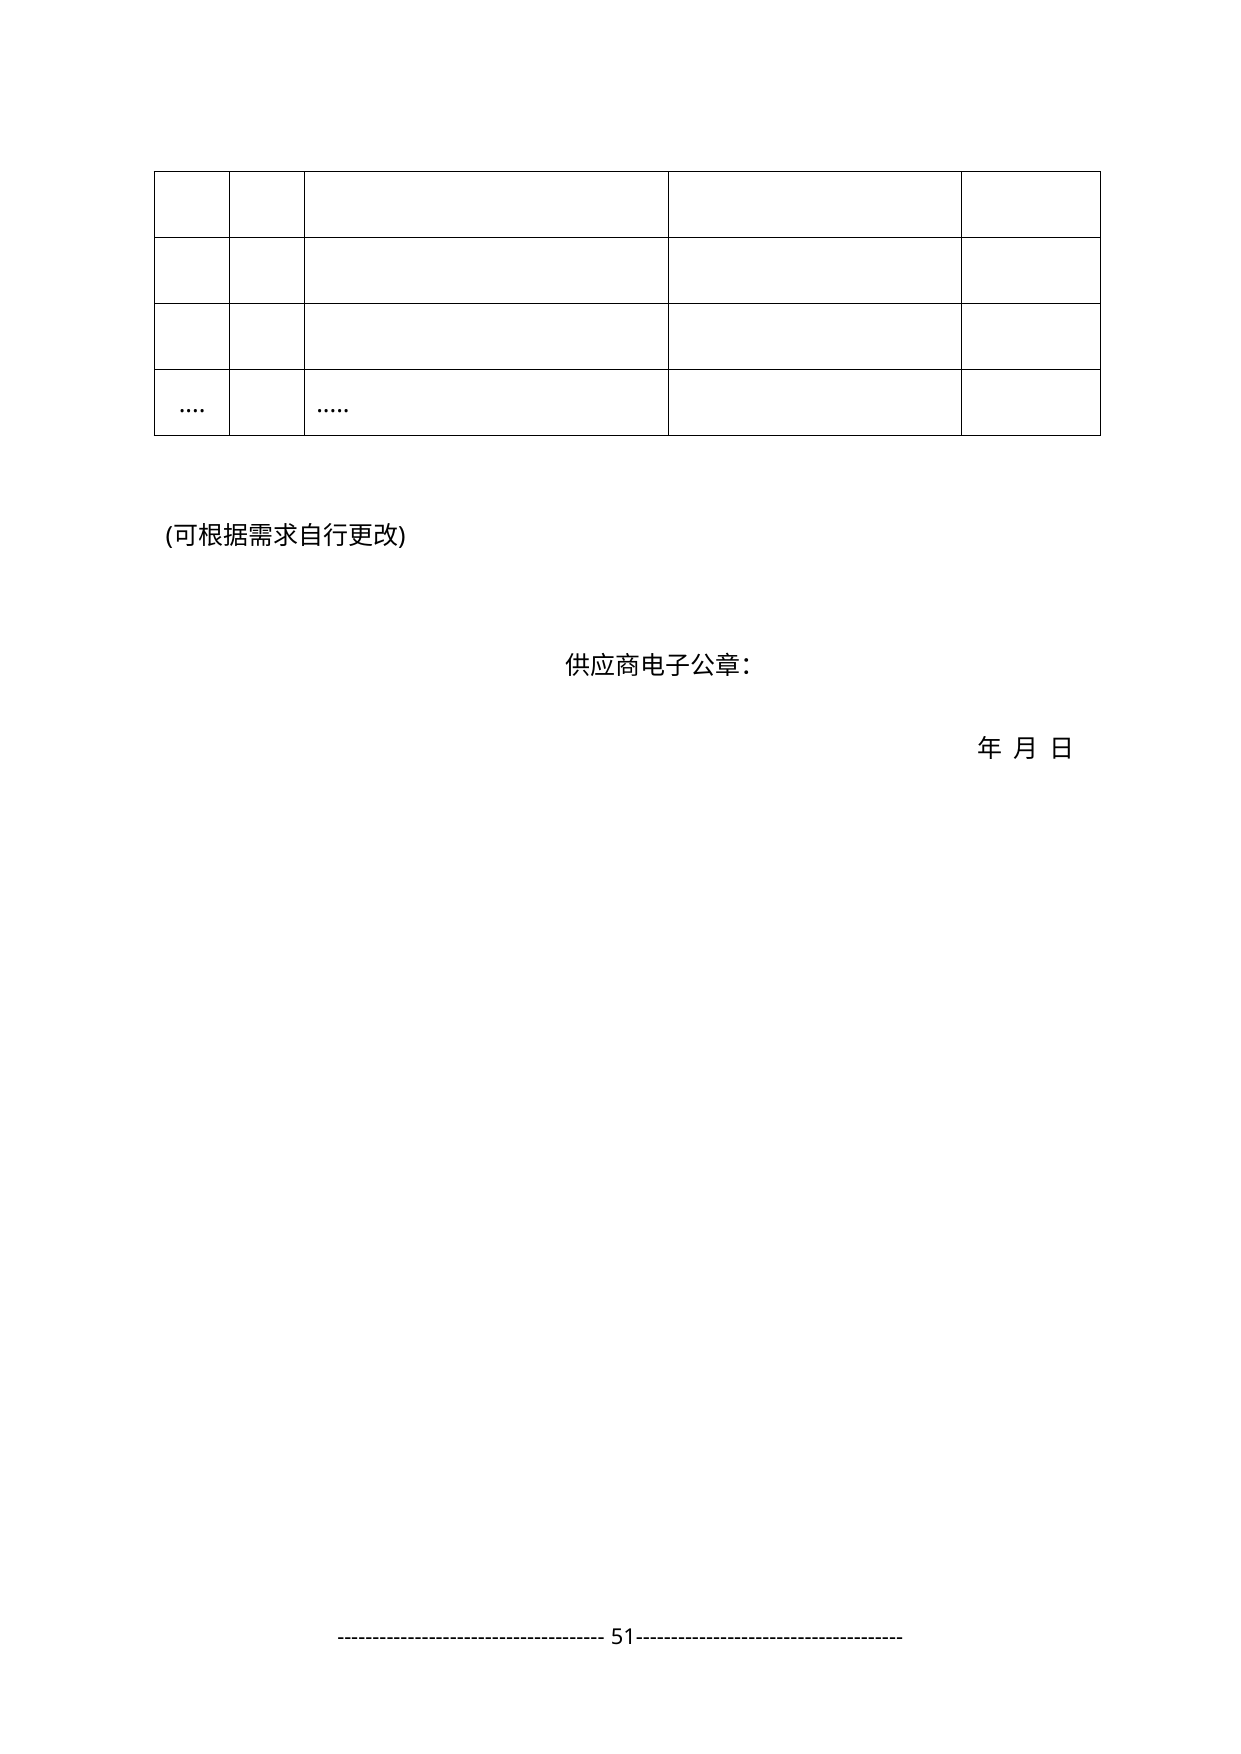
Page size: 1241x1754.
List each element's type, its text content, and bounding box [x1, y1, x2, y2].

text 供应商电子公章： [165, 631, 1075, 696]
table_cell [962, 304, 1100, 369]
table_cell ..... [305, 370, 668, 435]
table_cell [230, 304, 304, 369]
table_cell [230, 238, 304, 303]
table_cell [155, 172, 229, 237]
table_cell [305, 172, 668, 237]
table_cell [230, 172, 304, 237]
table_cell [962, 238, 1100, 303]
table_cell [155, 238, 229, 303]
text (可根据需求自行更改) [165, 501, 1075, 566]
table_cell [669, 304, 961, 369]
table_cell [962, 370, 1100, 435]
table_cell [669, 172, 961, 237]
table_cell [230, 370, 304, 435]
table_cell [305, 304, 668, 369]
text 年 月 日 [165, 714, 1075, 779]
table_cell [669, 238, 961, 303]
table_cell .... [155, 370, 229, 435]
table_cell [962, 172, 1100, 237]
table_cell [669, 370, 961, 435]
table_cell [155, 304, 229, 369]
table_cell [305, 238, 668, 303]
